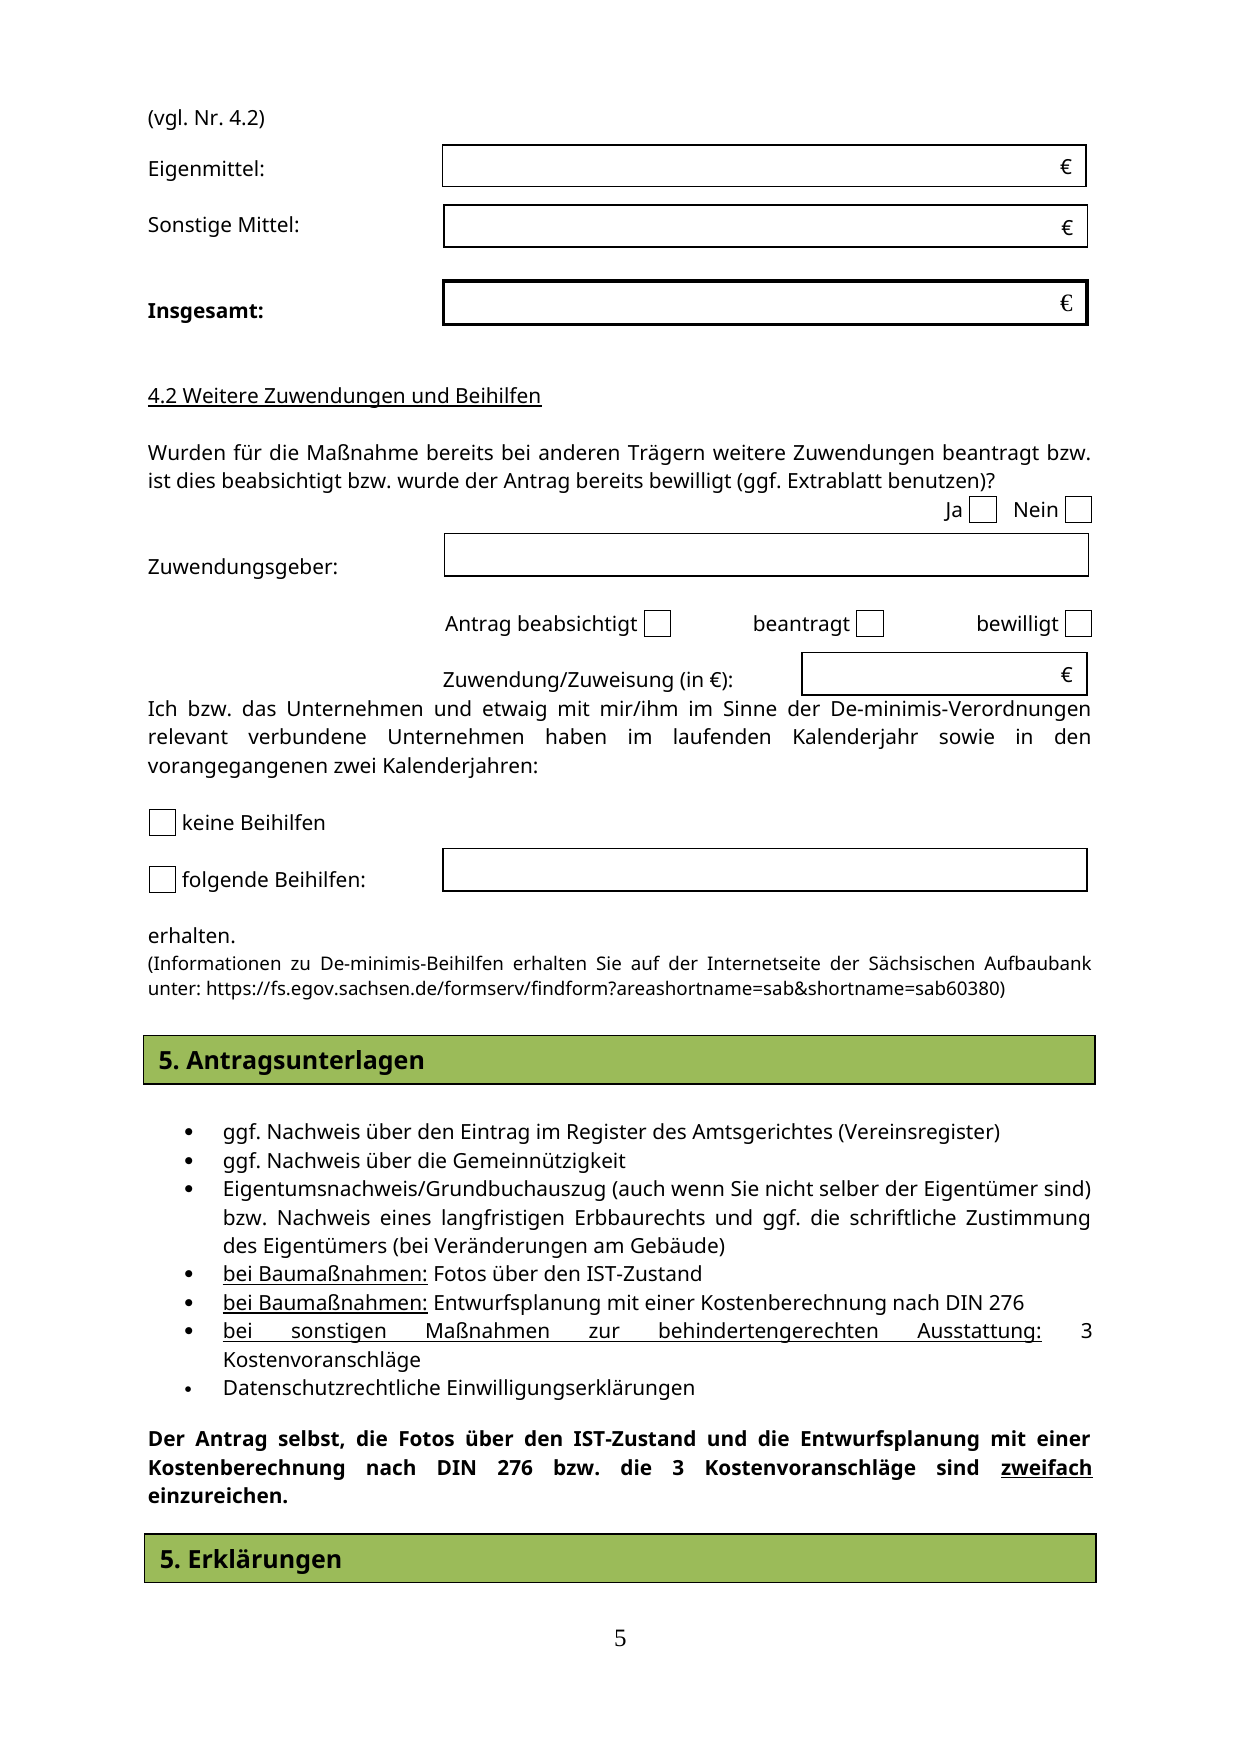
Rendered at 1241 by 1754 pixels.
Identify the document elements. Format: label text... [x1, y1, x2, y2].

text Zuwendungsgeber: [148, 552, 1092, 580]
text (vgl. Nr. 4.2) [148, 103, 1092, 131]
text folgende Beihilfen: [148, 865, 1092, 893]
text (Informationen zu De-minimis-Beihilfen erhalten Sie auf der Internetseite der Sächsischen Aufbaubank unter: https://fs.egov.sachsen.de/formserv/findform?areashortname=sab&shortname=sab60380) [148, 950, 1092, 1001]
text erhalten. [148, 922, 1092, 950]
list bei Baumaßnahmen: Entwurfsplanung mit einer Kostenberechnung nach DIN 276 [185, 1288, 1092, 1316]
list ggf. Nachweis über die Gemeinnützigkeit [185, 1146, 1092, 1174]
text Der Antrag selbst, die Fotos über den IST-Zustand und die Entwurfsplanung mit einer Kostenberechnung nach DIN 276 bzw. die 3 Kostenvoranschläge sind zweifach einzureichen. [148, 1424, 1092, 1510]
text 4.2 Weitere Zuwendungen und Beihilfen [148, 381, 1092, 410]
text Ich bzw. das Unternehmen und etwaig mit mir/ihm im Sinne der De-minimis-Verordnungen relevant verbundene Unternehmen haben im laufenden Kalenderjahr sowie in den vorangegangenen zwei Kalenderjahren: [148, 694, 1092, 779]
text Eigenmittel: [148, 154, 442, 182]
text Sonstige Mittel: [148, 211, 443, 239]
text Zuwendung/Zuweisung (in €): [148, 666, 801, 694]
text Ja Nein [148, 495, 1092, 523]
list ggf. Nachweis über den Eintrag im Register des Amtsgerichtes (Vereinsregister) [185, 1117, 1092, 1146]
list Eigentumsnachweis/Grundbuchauszug (auch wenn Sie nicht selber der Eigentümer sind) bzw. Nachweis eines langfristigen Erbbaurechts und ggf. die schriftliche Zustimmung des Eigentümers (bei Veränderungen am Gebäude) [185, 1174, 1092, 1259]
list bei Baumaßnahmen: Fotos über den IST-Zustand [185, 1259, 1092, 1288]
list bei sonstigen Maßnahmen zur behindertengerechten Ausstattung: 3 Kostenvoranschläge [185, 1316, 1092, 1373]
text keine Beihilfen [148, 808, 1092, 836]
text Wurden für die Maßnahme bereits bei anderen Trägern weitere Zuwendungen beantragt bzw. ist dies beabsichtigt bzw. wurde der Antrag bereits bewilligt (ggf. Extrablatt benutzen)? [148, 438, 1092, 495]
text Insgesamt: [148, 296, 442, 324]
text Antrag beabsichtigt beantragt bewilligt [148, 609, 1092, 637]
list Datenschutzrechtliche Einwilligungserklärungen [185, 1373, 1092, 1402]
